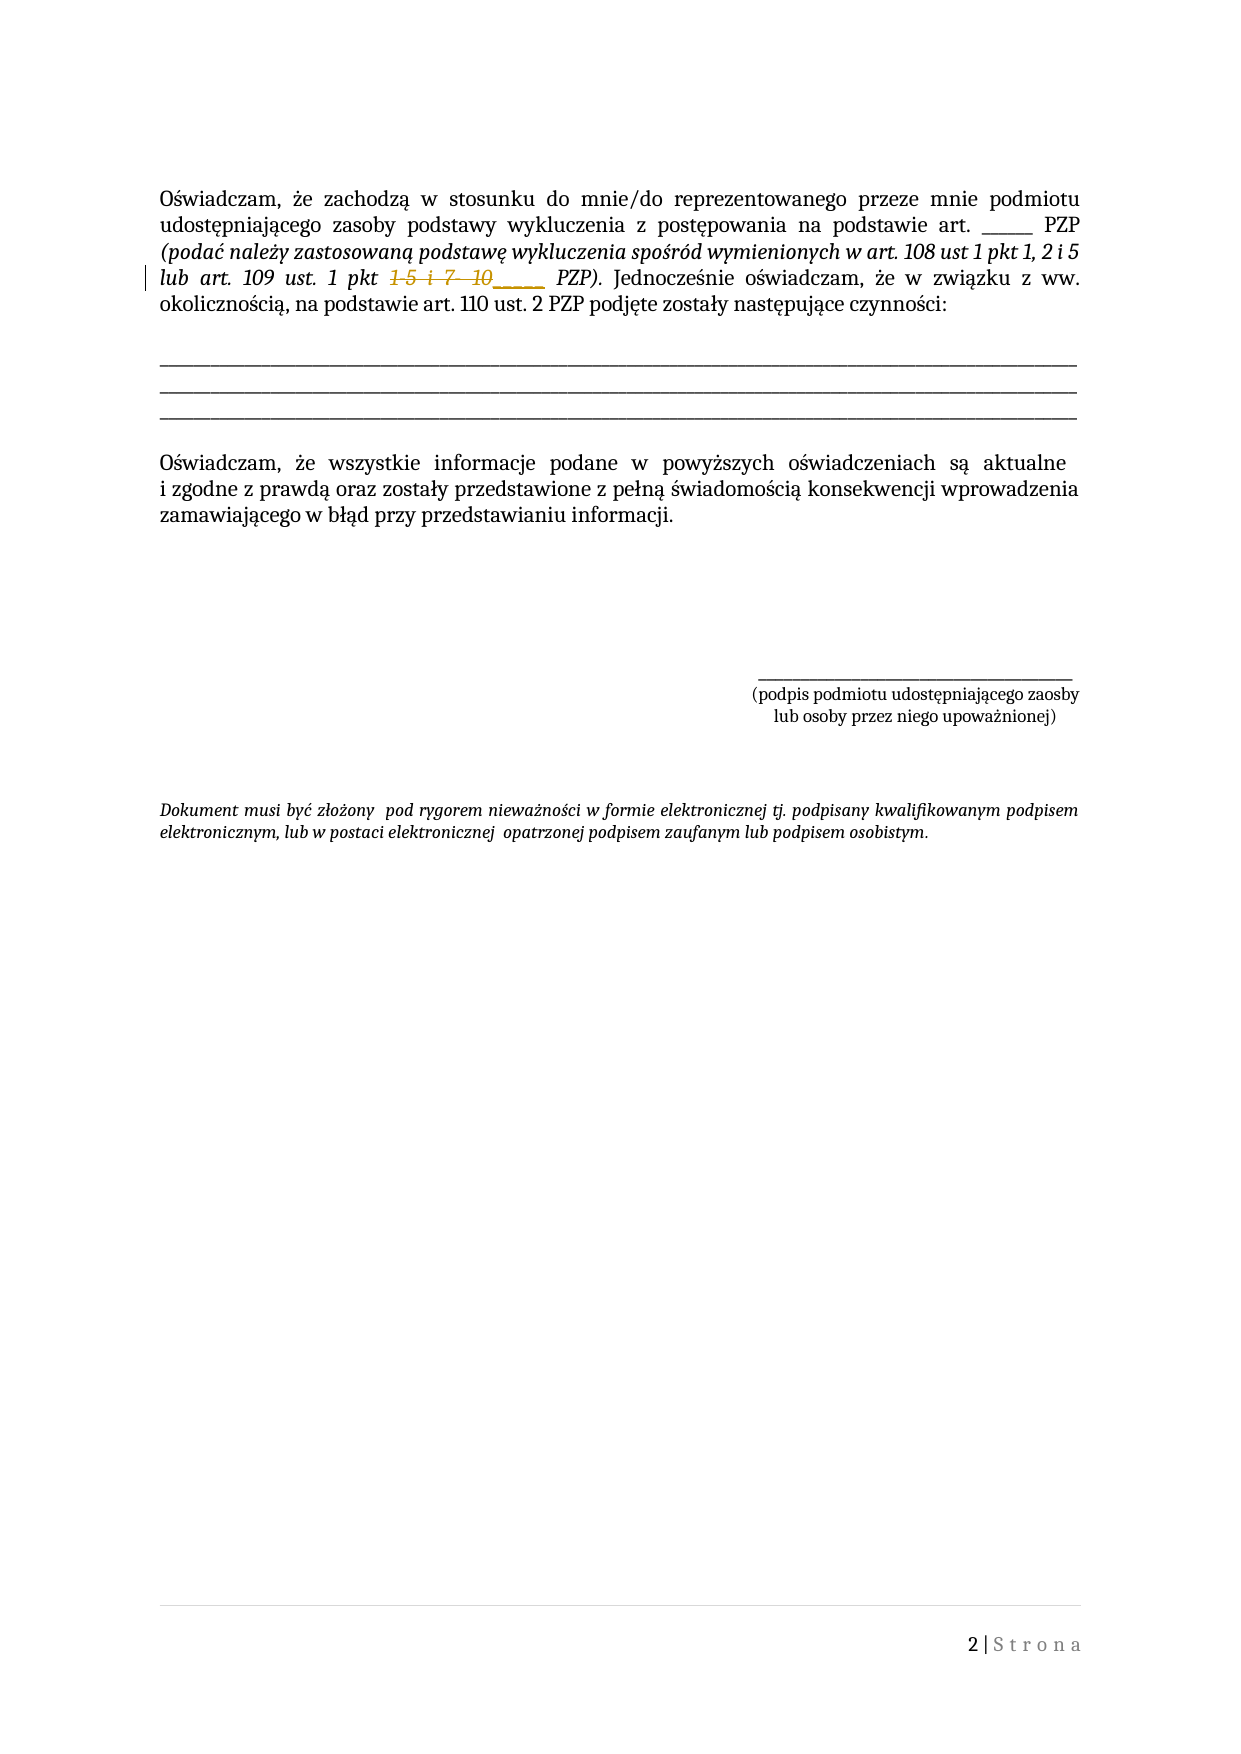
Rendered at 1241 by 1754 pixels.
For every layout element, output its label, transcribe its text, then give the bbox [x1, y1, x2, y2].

text Oświadczam, że wszystkie informacje podane w powyższych oświadczeniach są aktualne i zgodne z prawdą oraz zostały przedstawione z pełną świadomością konsekwencji wprowadzenia zamawiającego w błąd przy przedstawianiu informacji. [159, 449, 1081, 528]
text ____________________________________________________________________________________________________________________________________________________________________________________________________________________________________________________________________________________________________________________________________ [159, 344, 1081, 423]
text _____________________________________ (podpis podmiotu udostępniającego zaosby lub osoby przez niego upoważnionej) [750, 657, 1081, 727]
text Dokument musi być złożony pod rygorem nieważności w formie elektronicznej tj. podpisany kwalifikowanym podpisem elektronicznym, lub w postaci elektronicznej opatrzonej podpisem zaufanym lub podpisem osobistym. [159, 800, 1081, 843]
text Oświadczam, że zachodzą w stosunku do mnie/do reprezentowanego przeze mnie podmiotu udostępniającego zasoby podstawy wykluczenia z postępowania na podstawie art. ______ PZP (podać należy zastosowaną podstawę wykluczenia spośród wymienionych w art. 108 ust 1 pkt 1, 2 i 5 lub art. 109 ust. 1 pkt PZP). Jednocześnie oświadczam, że w związku z ww. okolicznością, na podstawie art. 110 ust. 2 PZP podjęte zostały następujące czynności: [159, 186, 1081, 318]
